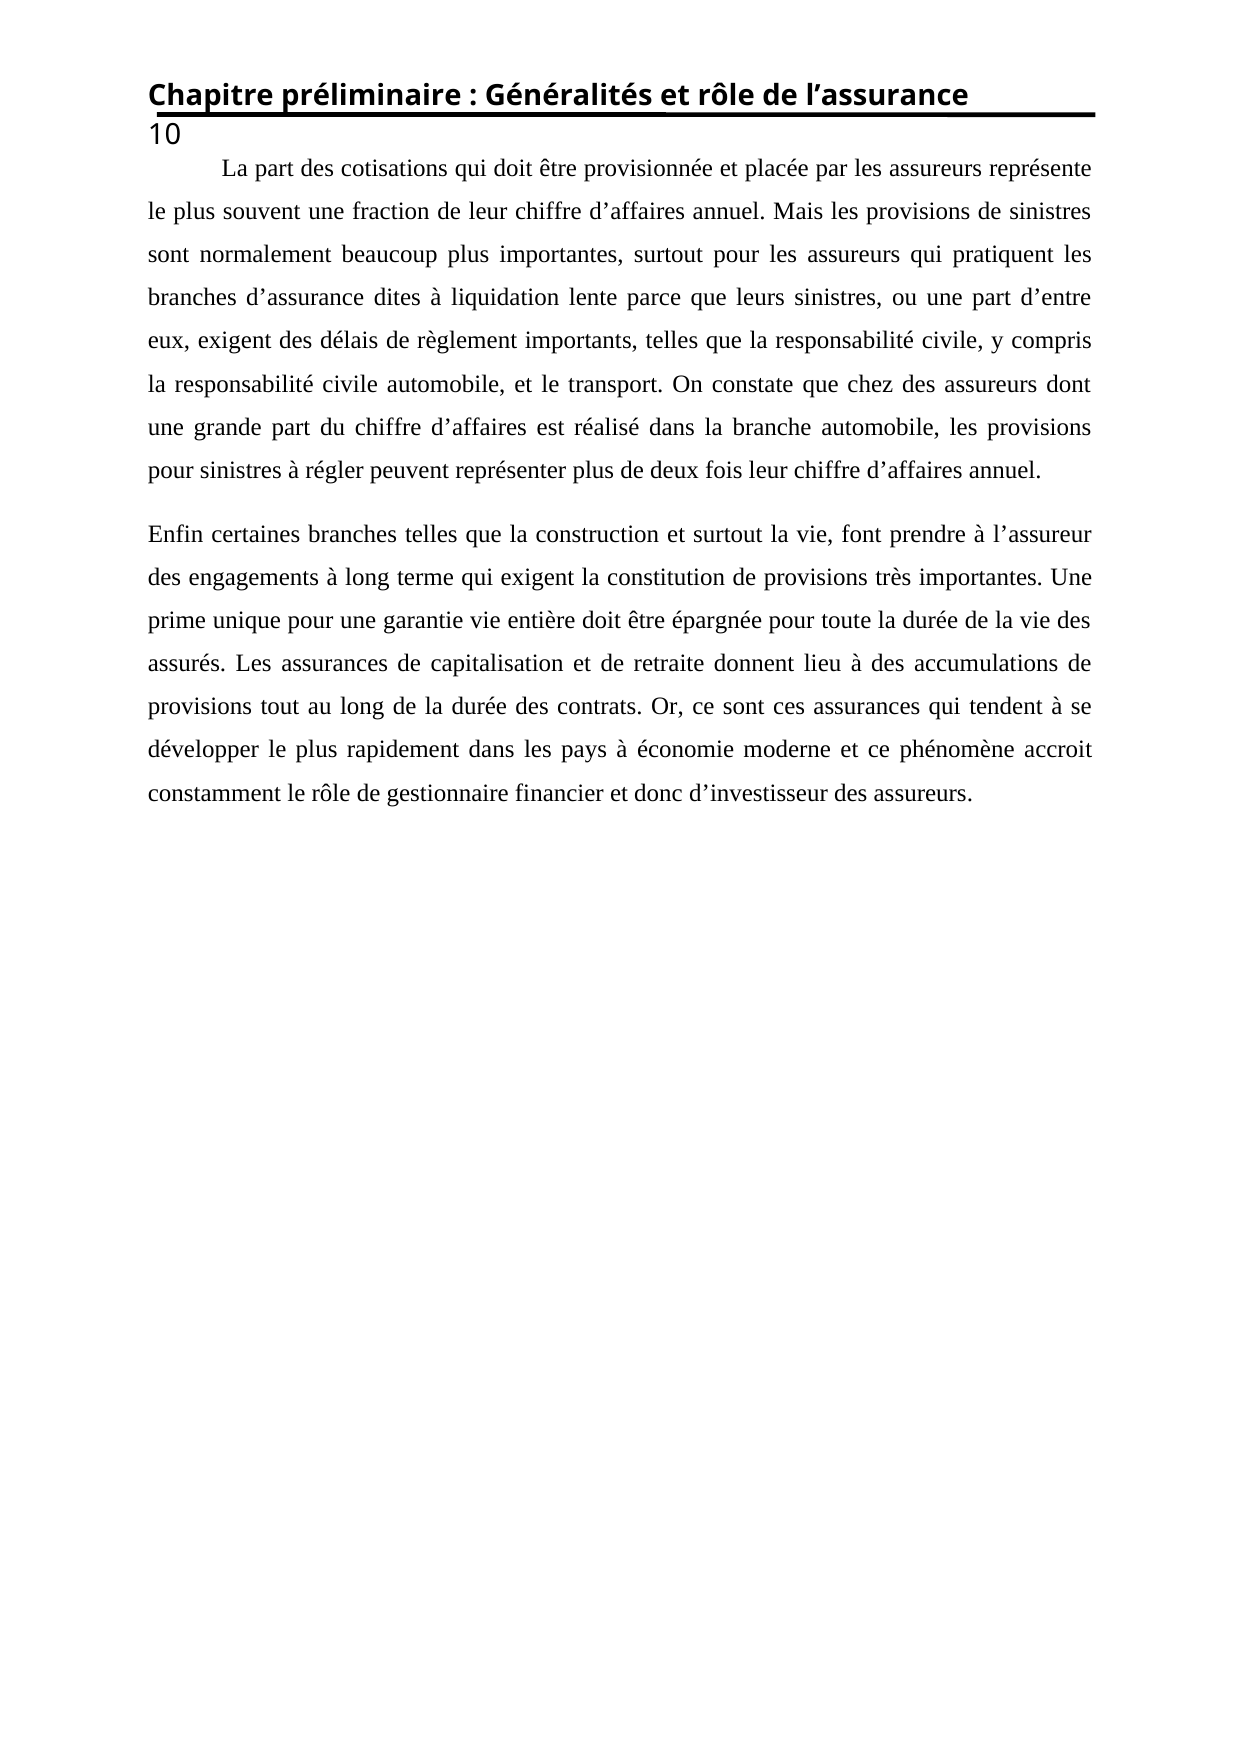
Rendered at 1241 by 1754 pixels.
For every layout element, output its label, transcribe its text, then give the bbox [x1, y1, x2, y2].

text La part des cotisations qui doit être provisionnée et placée par les assureurs représente le plus souvent une fraction de leur chiffre d’affaires annuel. Mais les provisions de sinistres sont normalement beaucoup plus importantes, surtout pour les assureurs qui pratiquent les branches d’assurance dites à liquidation lente parce que leurs sinistres, ou une part d’entre eux, exigent des délais de règlement importants, telles que la responsabilité civile, y compris la responsabilité civile automobile, et le transport. On constate que chez des assureurs dont une grande part du chiffre d’affaires est réalisé dans la branche automobile, les provisions pour sinistres à régler peuvent représenter plus de deux fois leur chiffre d’affaires annuel. [148, 153, 1093, 484]
text Enfin certaines branches telles que la construction et surtout la vie, font prendre à l’assureur des engagements à long terme qui exigent la constitution de provisions très importantes. Une prime unique pour une garantie vie entière doit être épargnée pour toute la durée de la vie des assurés. Les assurances de capitalisation et de retraite donnent lieu à des accumulations de provisions tout au long de la durée des contrats. Or, ce sont ces assurances qui tendent à se développer le plus rapidement dans les pays à économie moderne et ce phénomène accroit constamment le rôle de gestionnaire financier et donc d’investisseur des assureurs. [148, 519, 1093, 806]
